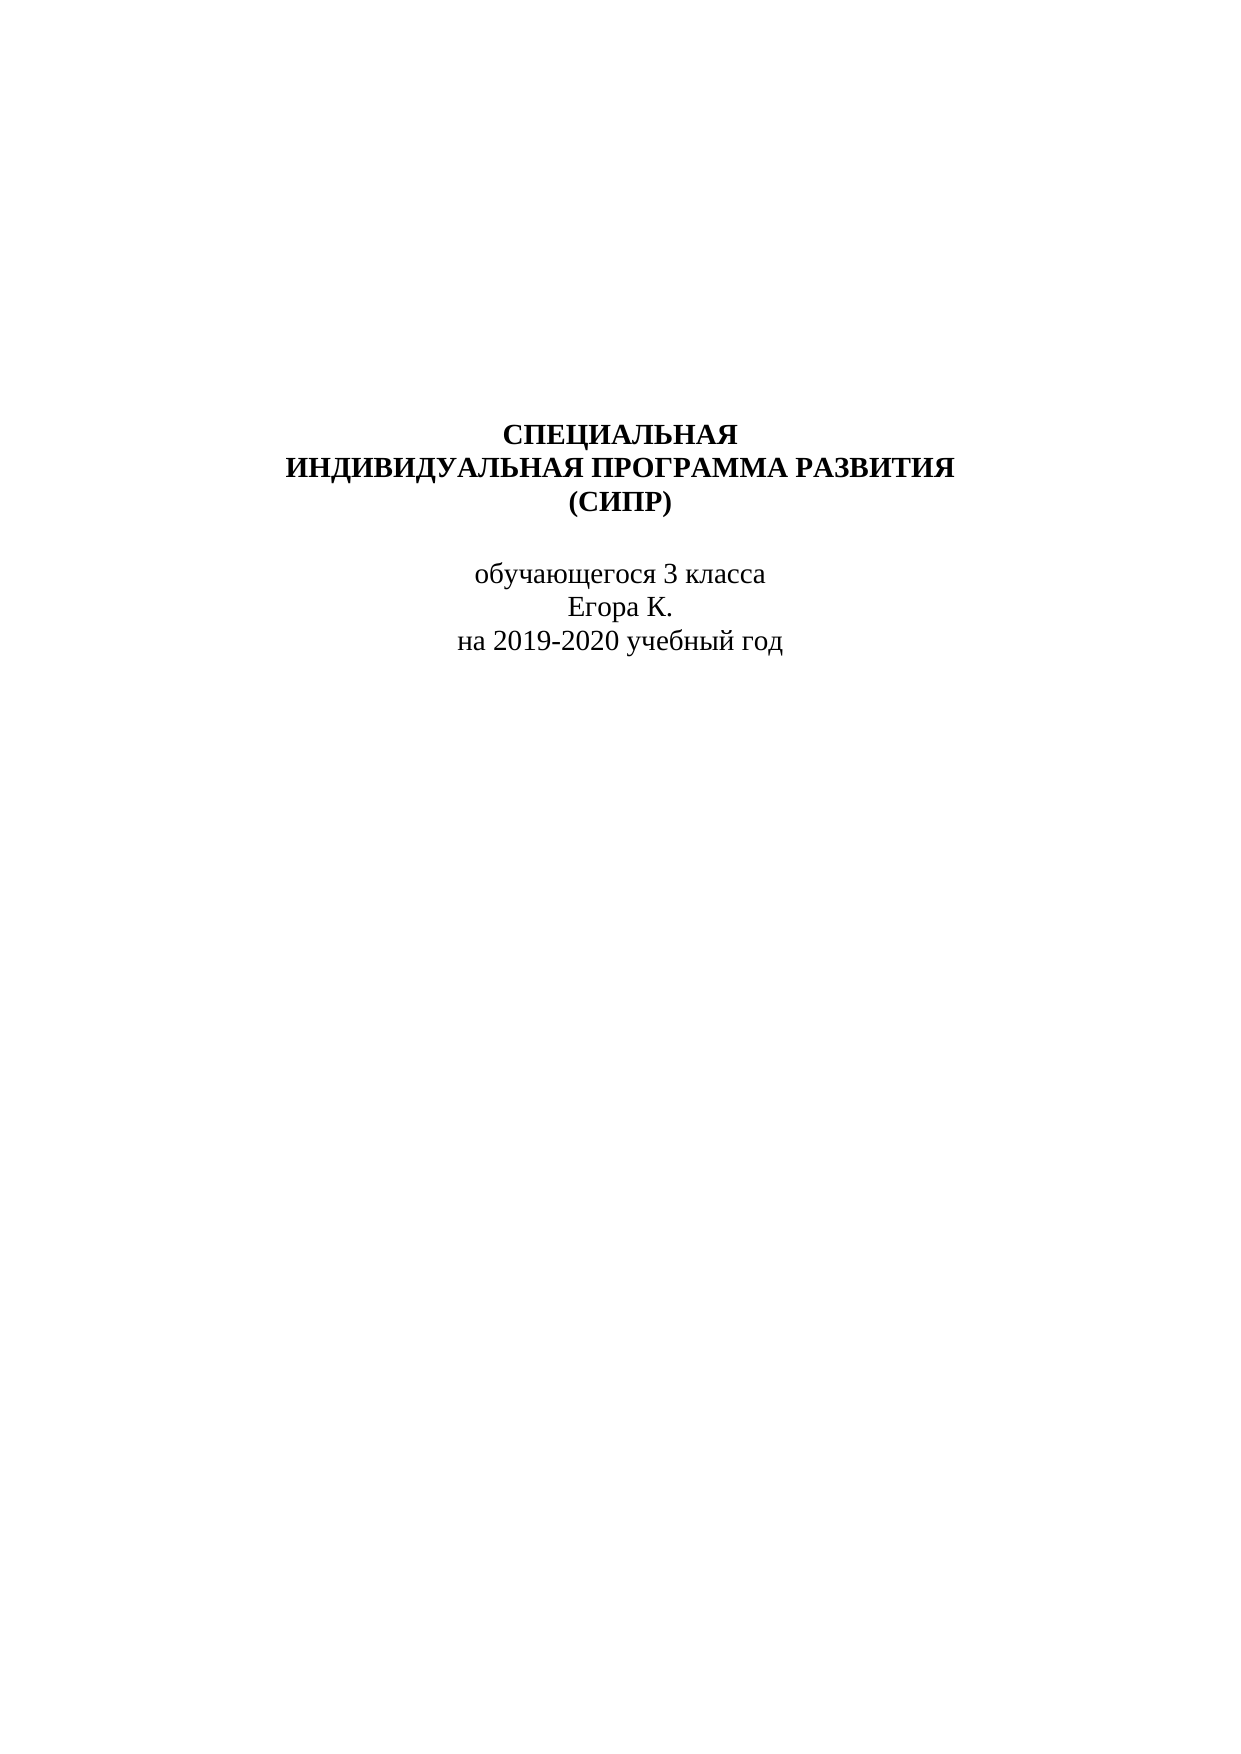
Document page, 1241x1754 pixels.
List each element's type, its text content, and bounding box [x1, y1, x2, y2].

text Егора К. [118, 589, 1122, 623]
text на 2019-2020 учебный год [118, 623, 1122, 656]
text ИНДИВИДУАЛЬНАЯ ПРОГРАММА РАЗВИТИЯ [118, 450, 1122, 484]
text СПЕЦИАЛЬНАЯ [118, 417, 1122, 450]
text (СИПР) [118, 484, 1122, 517]
text обучающегося 3 класса [118, 556, 1122, 589]
